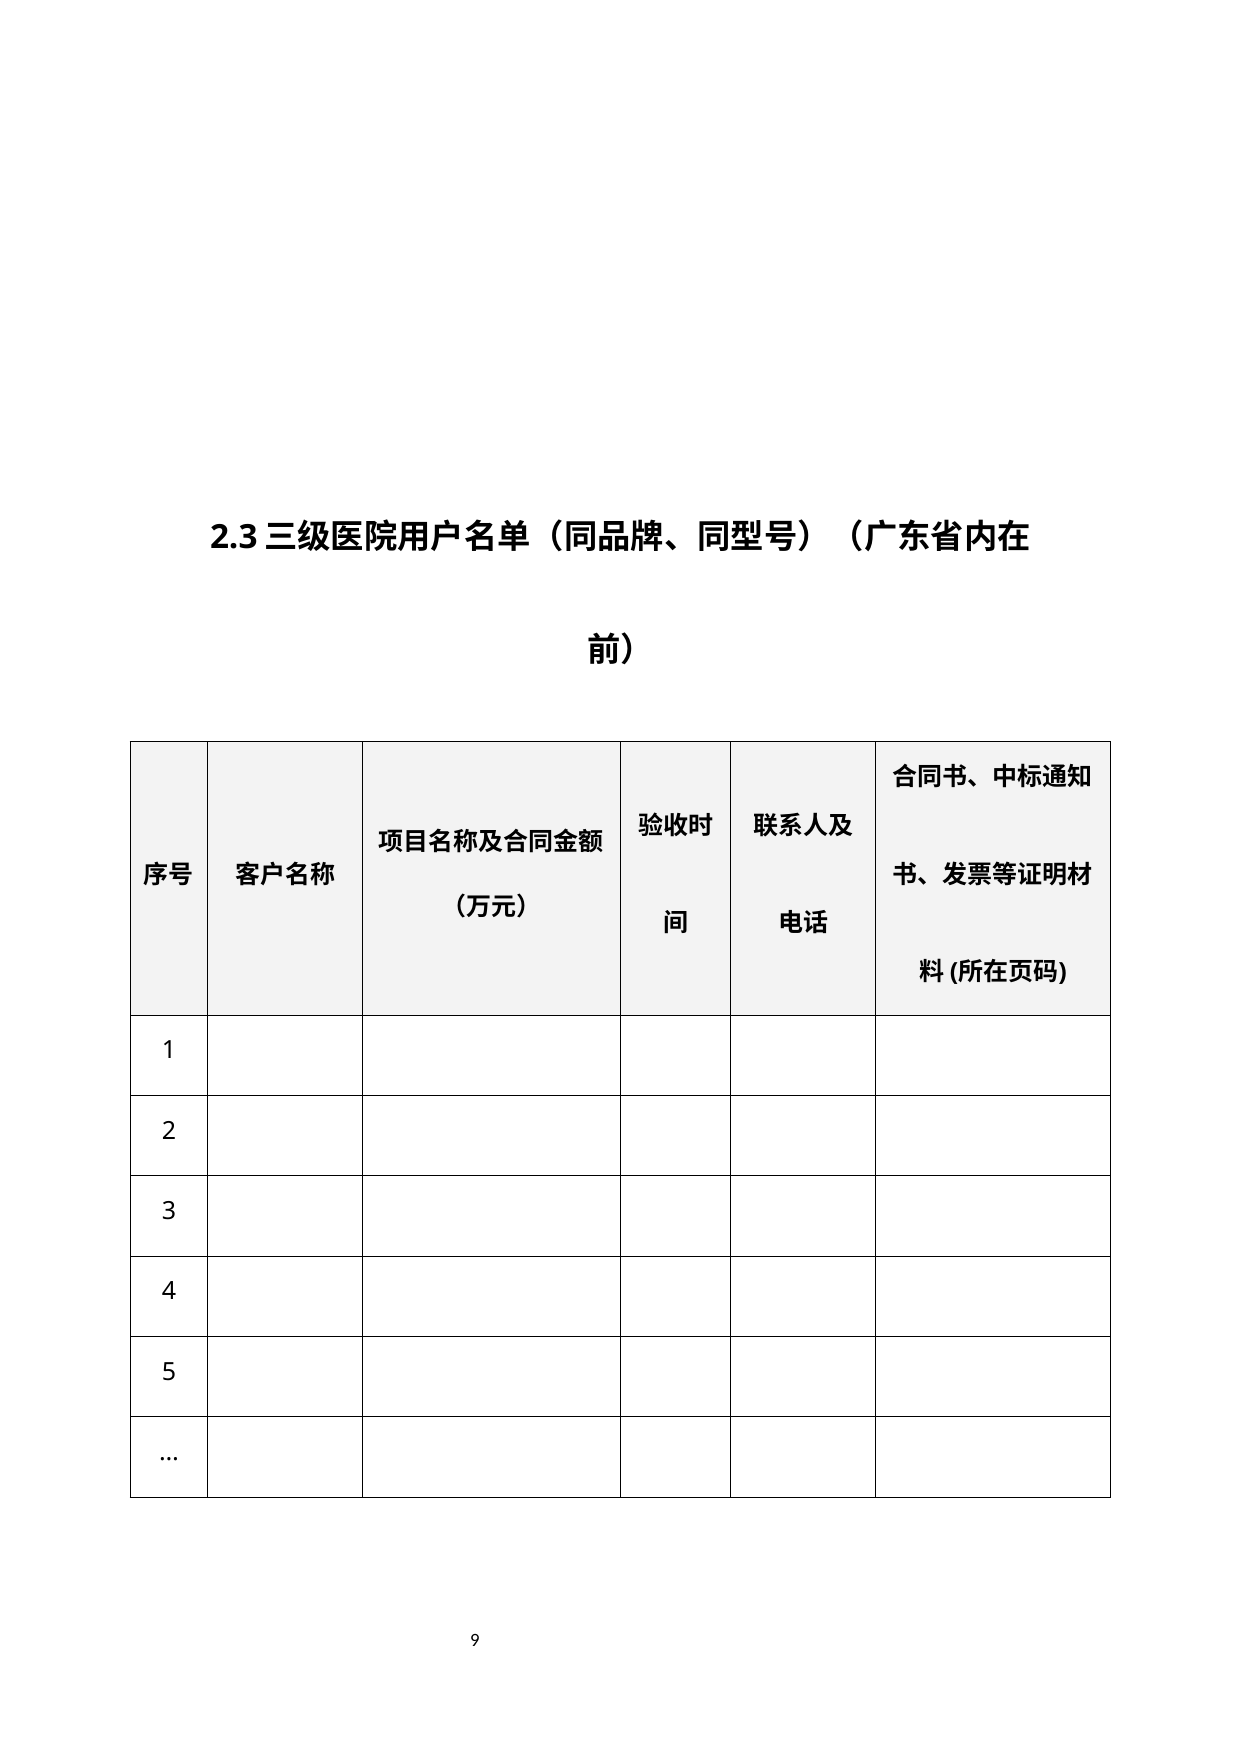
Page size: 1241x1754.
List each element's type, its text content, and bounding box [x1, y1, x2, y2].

table_cell [208, 1016, 362, 1095]
table_cell [876, 1337, 1110, 1416]
table_cell 2 [131, 1096, 207, 1175]
table_header 客户名称 [208, 742, 362, 1015]
table_cell [621, 1016, 730, 1095]
table_cell [876, 1257, 1110, 1336]
table_cell [208, 1176, 362, 1256]
table_cell [621, 1417, 730, 1497]
table_header 验收时间 [621, 742, 730, 1015]
table_cell [363, 1337, 620, 1416]
table_cell [208, 1337, 362, 1416]
table_cell [876, 1176, 1110, 1256]
table_header 项目名称及合同金额 （万元） [363, 742, 620, 1015]
table_cell [621, 1096, 730, 1175]
table_cell [731, 1257, 875, 1336]
table_header 序号 [131, 742, 207, 1015]
table_cell [731, 1417, 875, 1497]
table_cell … [131, 1417, 207, 1497]
table_cell 1 [131, 1016, 207, 1095]
table_cell [363, 1176, 620, 1256]
table_cell [363, 1417, 620, 1497]
table_header 合同书、中标通知书、发票等证明材料 (所在页码) [876, 742, 1110, 1015]
table_cell [363, 1096, 620, 1175]
subtitle 2.3三级医院用户名单（同品牌、同型号）（广东省内在前） [187, 502, 1053, 679]
table_cell [731, 1016, 875, 1095]
table_cell [876, 1016, 1110, 1095]
table_cell [731, 1176, 875, 1256]
table_cell [208, 1257, 362, 1336]
table_cell [208, 1417, 362, 1497]
table_cell [876, 1417, 1110, 1497]
table_cell 4 [131, 1257, 207, 1336]
table_cell [876, 1096, 1110, 1175]
table_cell [621, 1337, 730, 1416]
table_cell [621, 1176, 730, 1256]
table_cell [731, 1337, 875, 1416]
table_cell [731, 1096, 875, 1175]
table_header 联系人及电话 [731, 742, 875, 1015]
table_cell [208, 1096, 362, 1175]
table_cell 5 [131, 1337, 207, 1416]
table_cell [363, 1016, 620, 1095]
table_cell 3 [131, 1176, 207, 1256]
table_cell [363, 1257, 620, 1336]
table_cell [621, 1257, 730, 1336]
